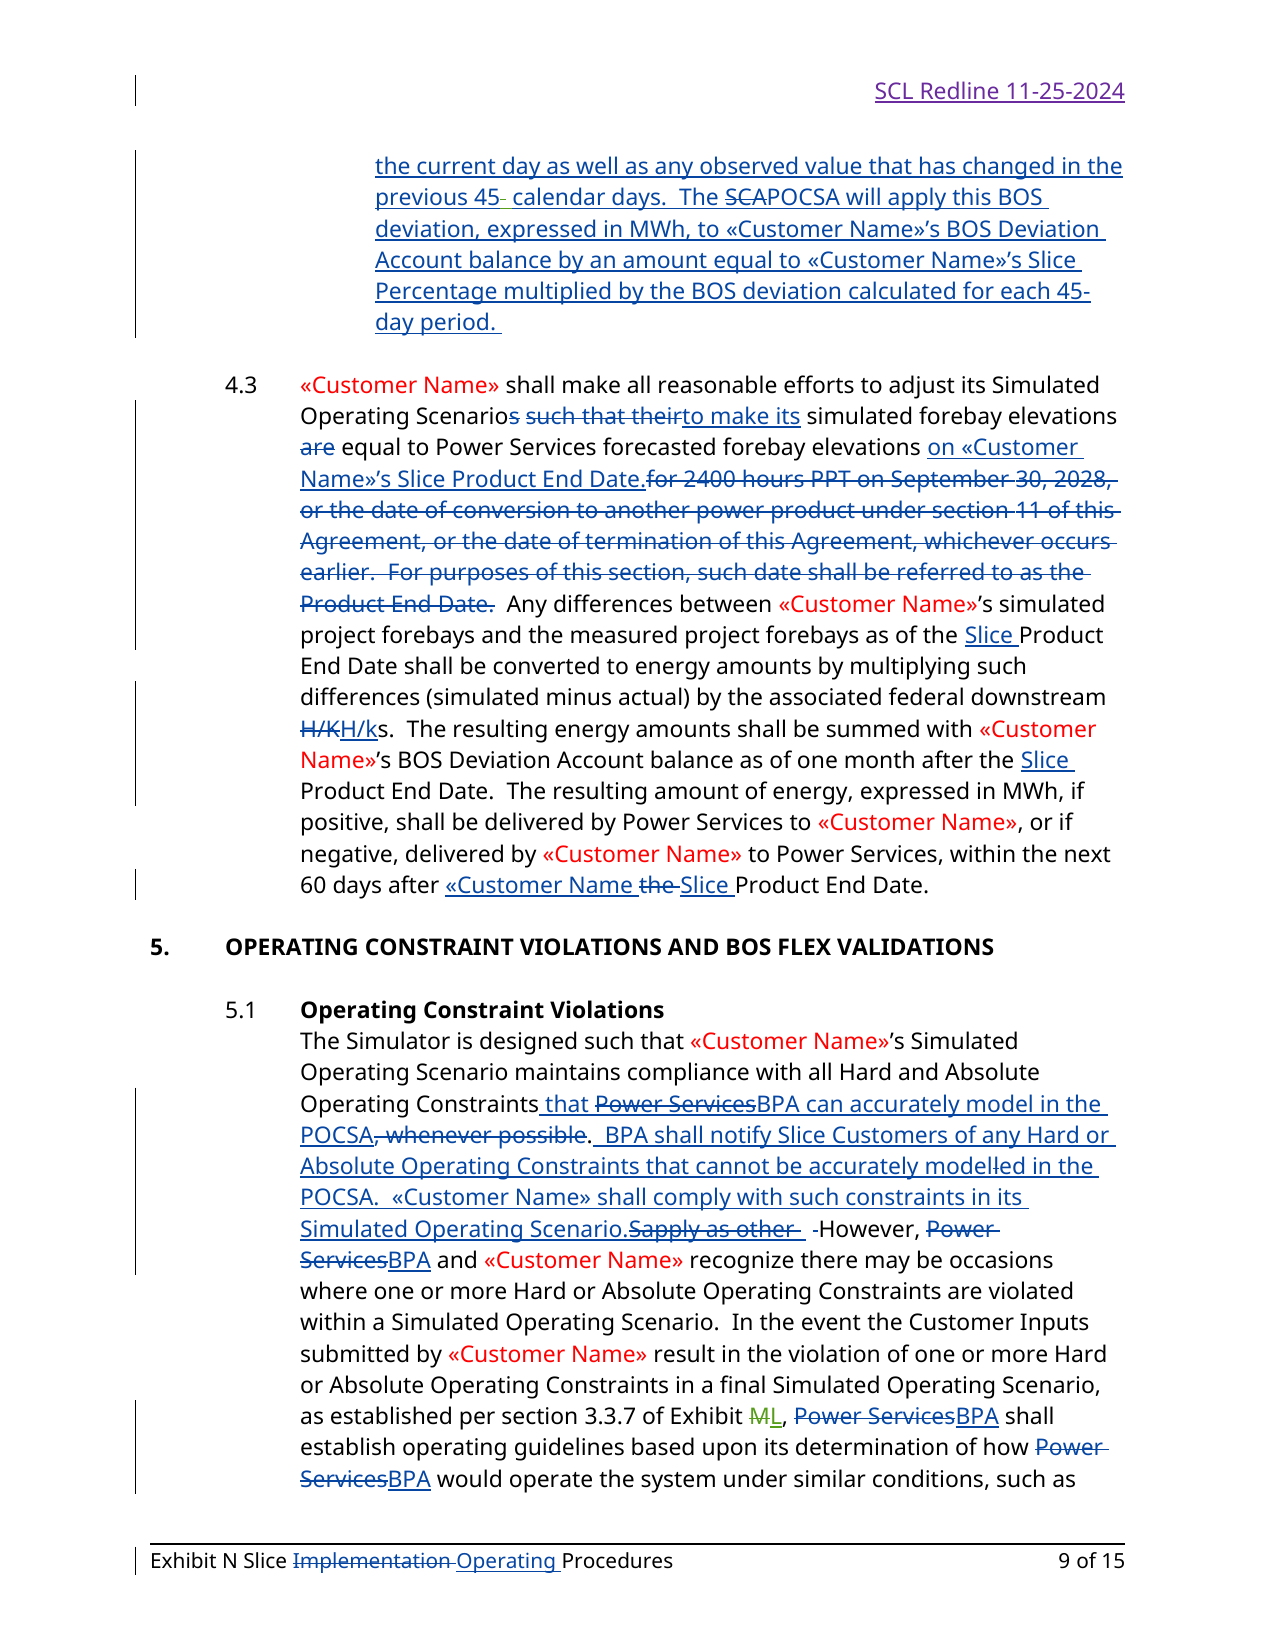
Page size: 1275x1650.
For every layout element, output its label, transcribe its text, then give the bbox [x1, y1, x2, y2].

text 5. OPERATING CONSTRAINT VIOLATIONS AND BOS FLEX VALIDATIONS [150, 931, 1125, 962]
text 5.1 Operating Constraint Violations [225, 994, 1125, 1025]
text 4.3 «Customer Name» shall make all reasonable efforts to adjust its Simulated Operating Scenario simulated forebay elevations equal to Power Services forecasted forebay elevations Any differences between «Customer Name»’s simulated project forebays and the measured project forebays as of the Product End Date shall be converted to energy amounts by multiplying such differences (simulated minus actual) by the associated federal downstream s. The resulting energy amounts shall be summed with «Customer Name»’s BOS Deviation Account balance as of one month after the Product End Date. The resulting amount of energy, expressed in MWh, if positive, shall be delivered by Power Services to «Customer Name», or if negative, delivered by «Customer Name» to Power Services, within the next 60 days after Product End Date. [225, 369, 1125, 900]
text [300, 1025, 1125, 1494]
